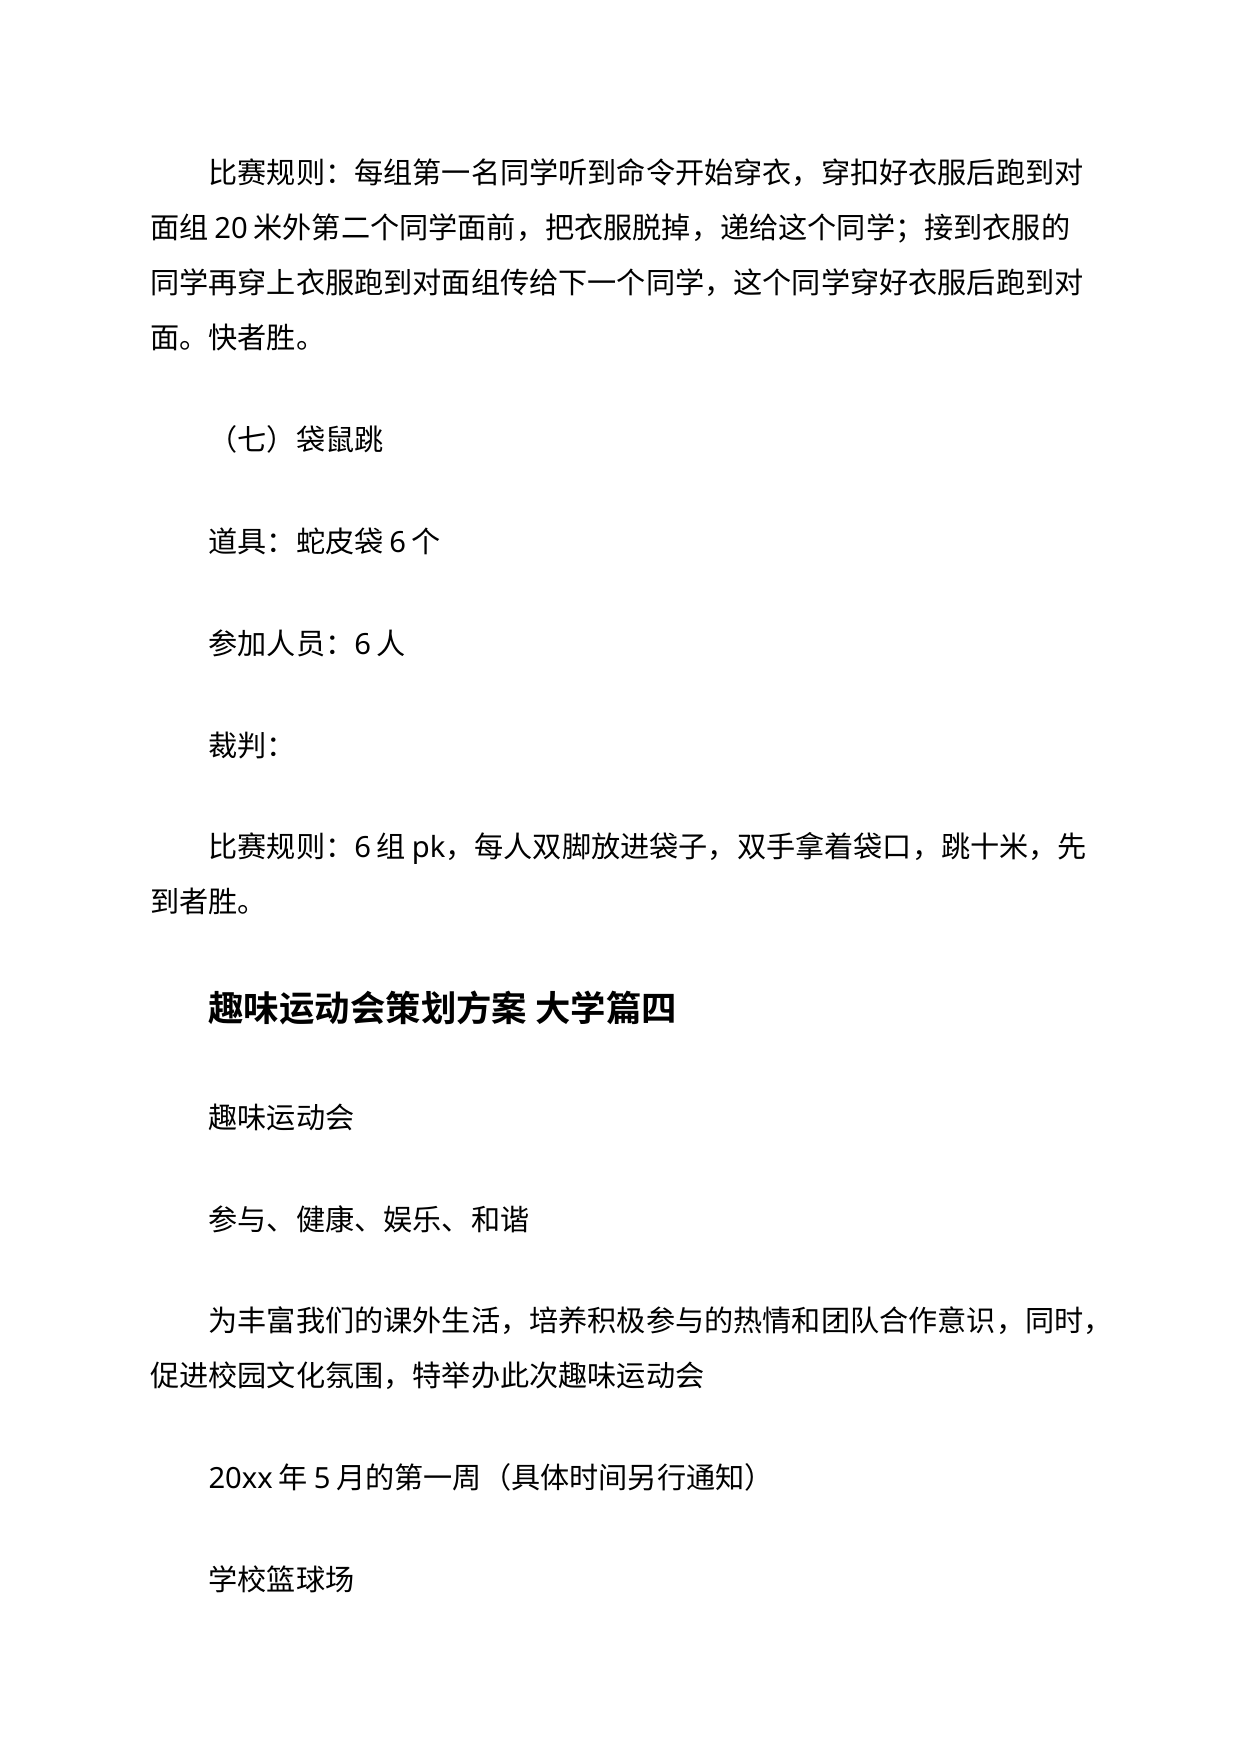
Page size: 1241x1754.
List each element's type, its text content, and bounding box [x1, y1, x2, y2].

text 趣味运动会 [150, 1094, 1090, 1137]
text 为丰富我们的课外生活，培养积极参与的热情和团队合作意识，同时，促进校园文化氛围，特举办此次趣味运动会 [150, 1298, 1090, 1395]
text 趣味运动会策划方案 大学篇四 [150, 981, 1090, 1032]
text （七）袋鼠跳 [150, 417, 1090, 459]
text 道具：蛇皮袋6个 [150, 518, 1090, 561]
text 参与、健康、娱乐、和谐 [150, 1196, 1090, 1238]
text 裁判： [150, 722, 1090, 764]
text 参加人员：6人 [150, 620, 1090, 663]
text 比赛规则：6组pk，每人双脚放进袋子，双手拿着袋口，跳十米，先到者胜。 [150, 824, 1090, 921]
text 20xx年5月的第一周（具体时间另行通知） [150, 1454, 1090, 1497]
text 比赛规则：每组第一名同学听到命令开始穿衣，穿扣好衣服后跑到对面组20米外第二个同学面前，把衣服脱掉，递给这个同学；接到衣服的同学再穿上衣服跑到对面组传给下一个同学，这个同学穿好衣服后跑到对面。快者胜。 [150, 150, 1090, 357]
text 学校篮球场 [150, 1556, 1090, 1599]
